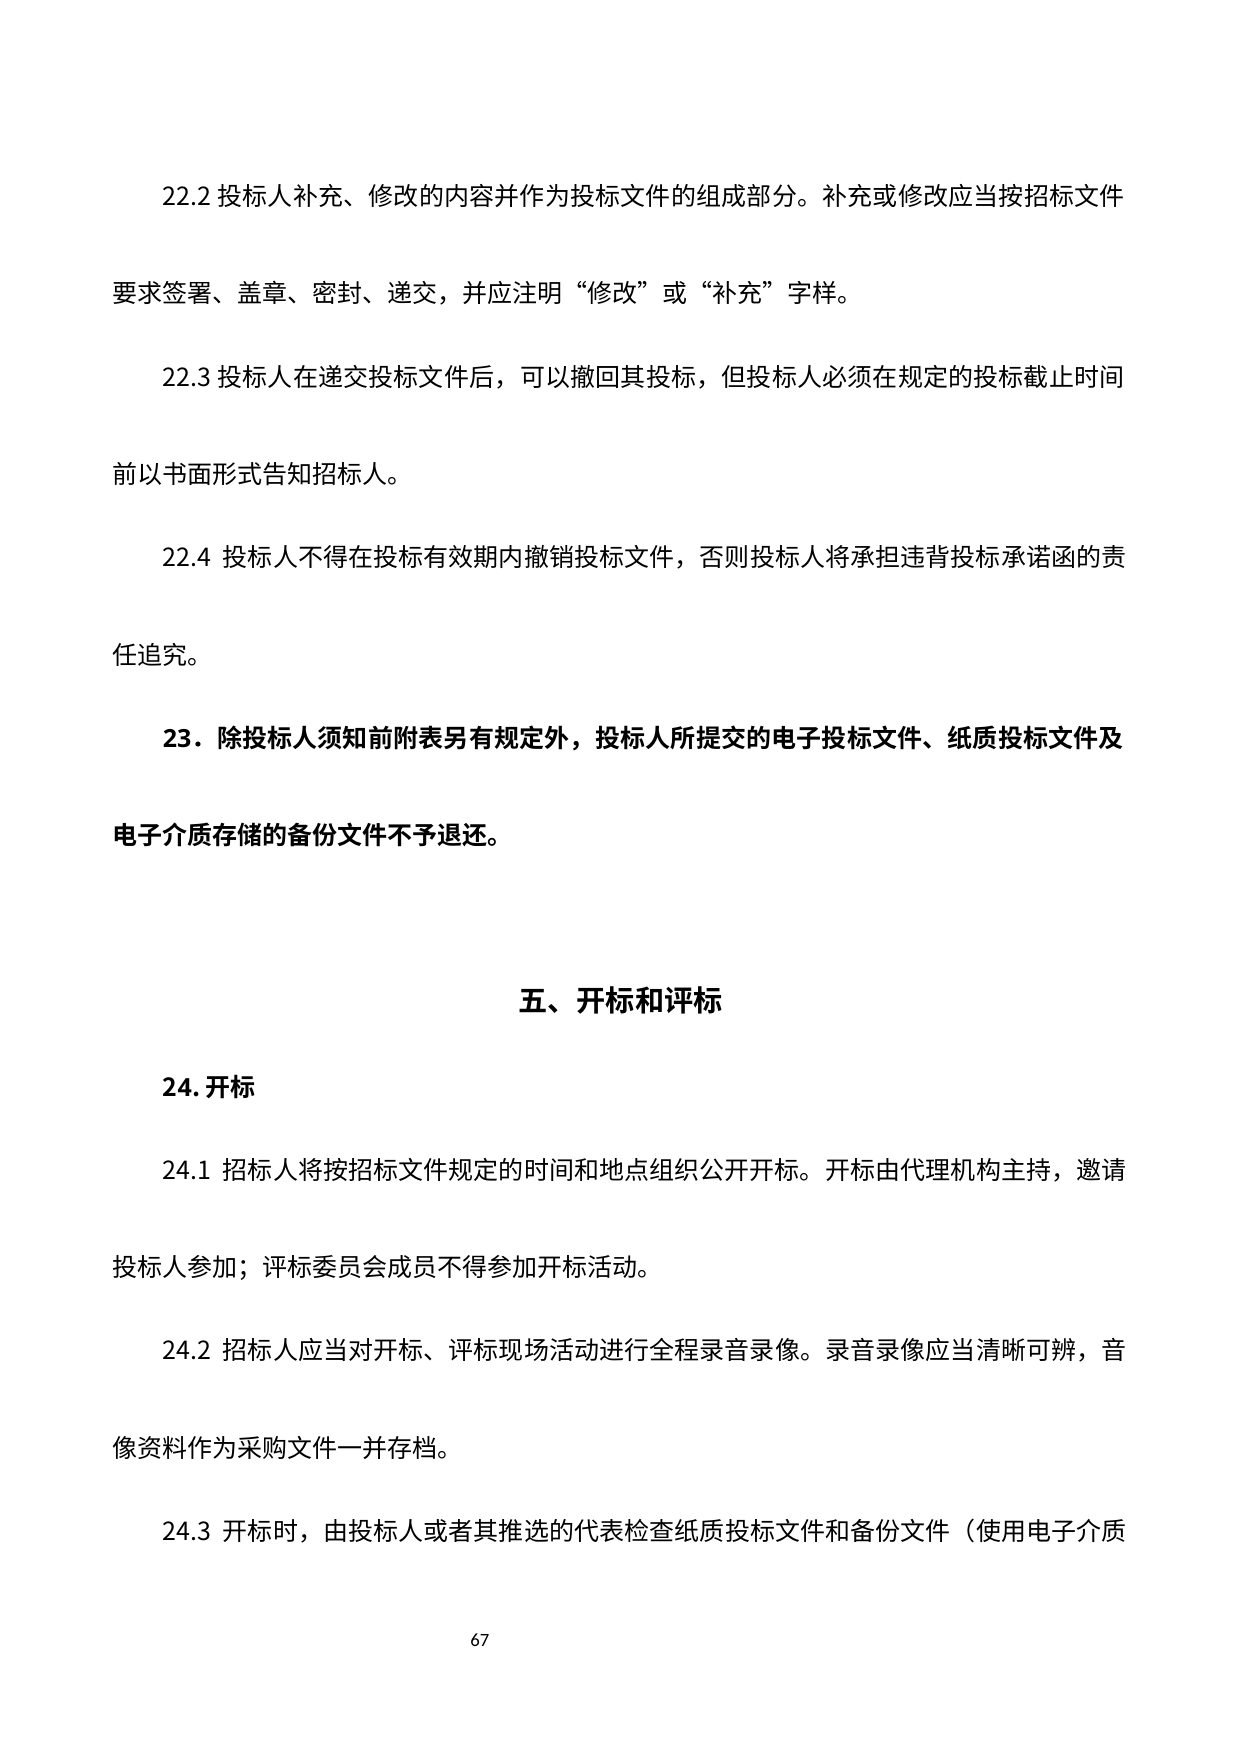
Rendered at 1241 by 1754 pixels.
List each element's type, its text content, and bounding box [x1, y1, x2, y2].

text 24.1 招标人将按招标文件规定的时间和地点组织公开开标。开标由代理机构主持，邀请投标人参加；评标委员会成员不得参加开标活动。 [112, 1136, 1128, 1298]
text 23．除投标人须知前附表另有规定外，投标人所提交的电子投标文件、纸质投标文件及电子介质存储的备份文件不予退还。 [112, 704, 1128, 866]
text 五、开标和评标 [112, 966, 1128, 1031]
text 22.2 投标人补充、修改的内容并作为投标文件的组成部分。补充或修改应当按招标文件要求签署、盖章、密封、递交，并应注明“修改”或“补充”字样。 [112, 162, 1128, 324]
text 24. 开标 [112, 1053, 1128, 1118]
text 22.4 投标人不得在投标有效期内撤销投标文件，否则投标人将承担违背投标承诺函的责任追究。 [112, 523, 1128, 686]
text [112, 1497, 1128, 1562]
text 24.2 招标人应当对开标、评标现场活动进行全程录音录像。录音录像应当清晰可辨，音像资料作为采购文件一并存档。 [112, 1316, 1128, 1479]
text 22.3 投标人在递交投标文件后，可以撤回其投标，但投标人必须在规定的投标截止时间前以书面形式告知招标人。 [112, 343, 1128, 505]
